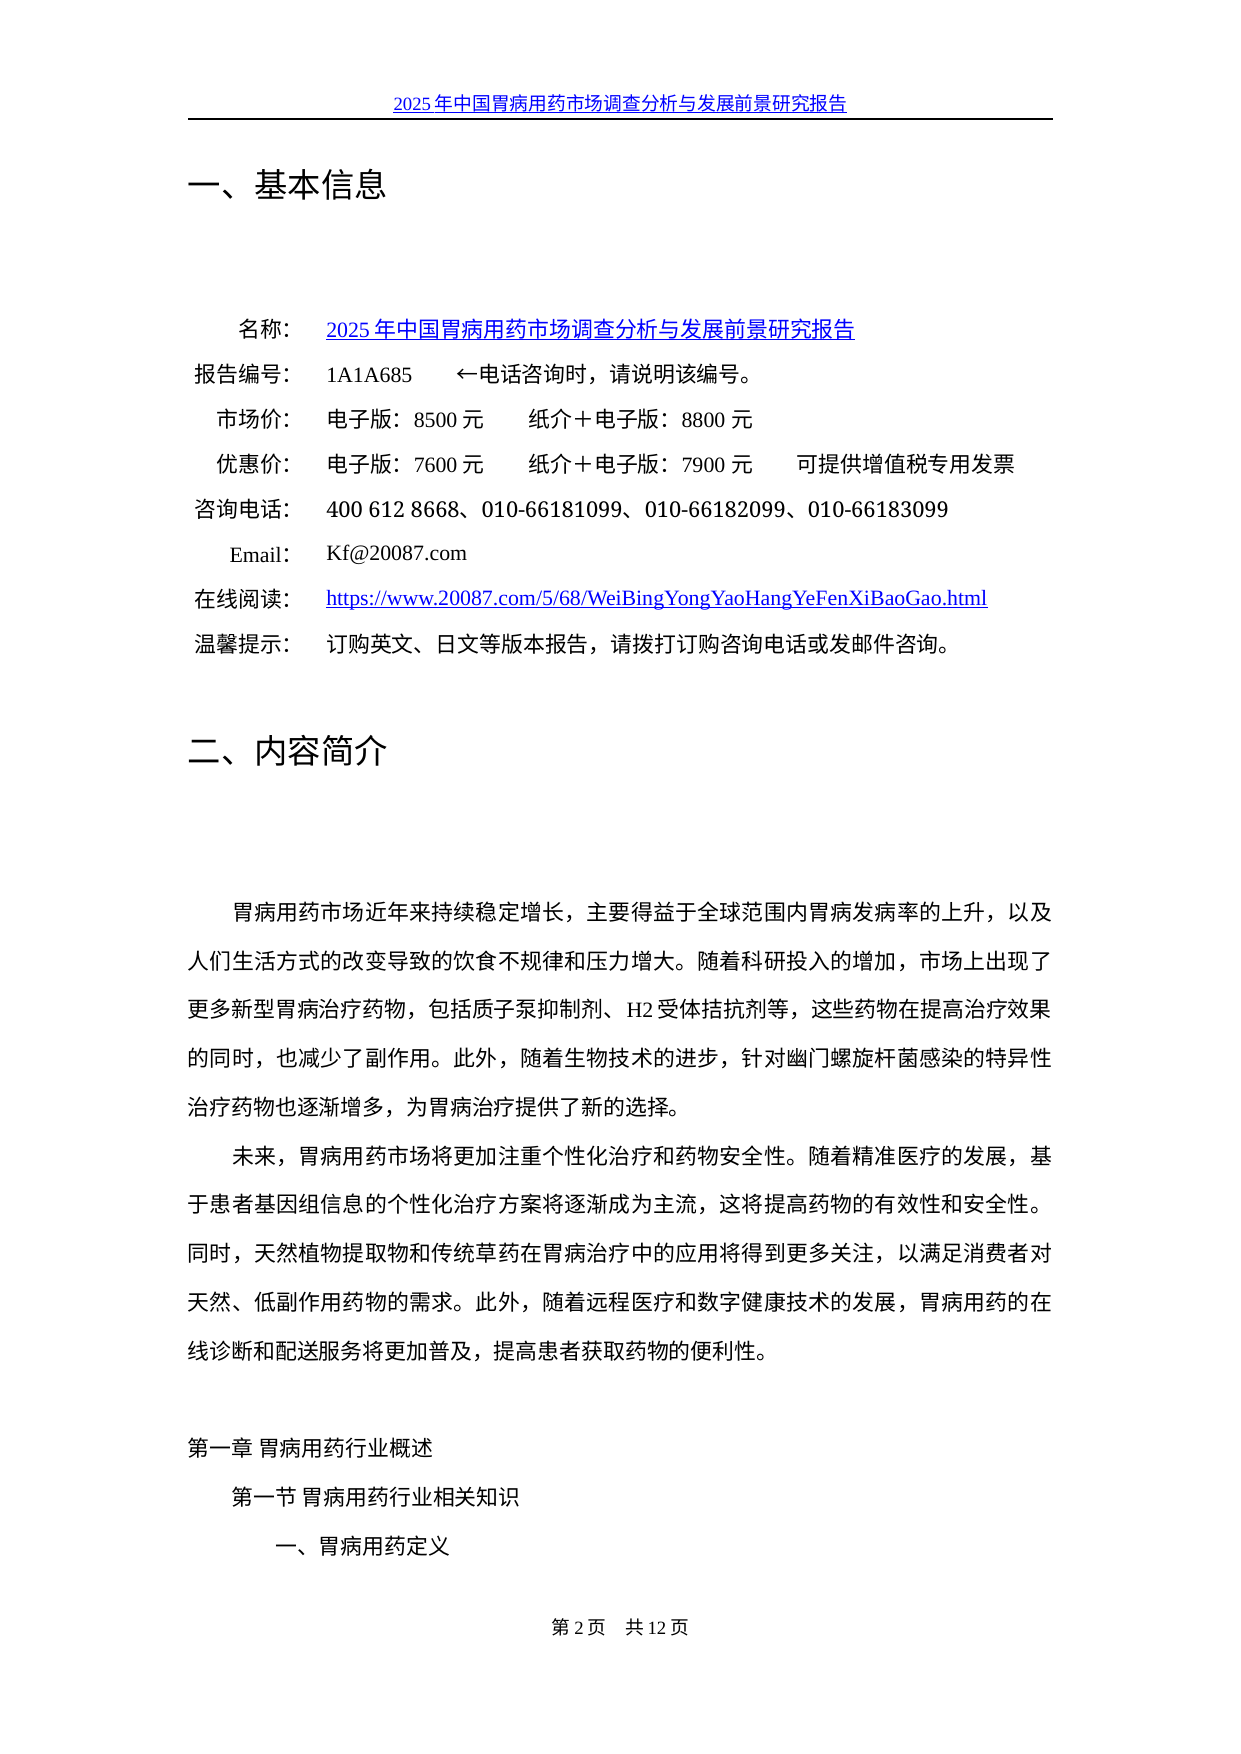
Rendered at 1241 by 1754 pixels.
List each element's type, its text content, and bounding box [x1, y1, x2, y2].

table_header 2025年中国胃病用药市场调查分析与发展前景研究报告 [315, 312, 1073, 357]
table_cell Kf@20087.com [315, 537, 1073, 582]
table_cell 1A1A685 ←电话咨询时，请说明该编号。 [315, 357, 1073, 402]
table_cell 400 612 8668、010-66181099、010-66182099、010-66183099 [315, 492, 1073, 537]
table_cell 电子版：8500 元 纸介＋电子版：8800 元 [315, 402, 1073, 447]
table_cell 市场价： [167, 402, 315, 447]
table_cell 报告编号： [167, 357, 315, 402]
table_cell 电子版：7600 元 纸介＋电子版：7900 元 可提供增值税专用发票 [315, 447, 1073, 492]
title 一、基本信息 [187, 150, 1053, 215]
title 二、内容简介 [187, 717, 1053, 782]
table_cell [315, 582, 1073, 627]
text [187, 894, 1053, 1561]
table_cell Email： [167, 537, 315, 582]
table_cell 温馨提示： [167, 627, 315, 672]
table_cell 订购英文、日文等版本报告，请拨打订购咨询电话或发邮件咨询。 [315, 627, 1073, 672]
table_cell 在线阅读： [167, 582, 315, 627]
table_cell 优惠价： [167, 447, 315, 492]
table_cell 咨询电话： [167, 492, 315, 537]
table_header 名称： [167, 312, 315, 357]
